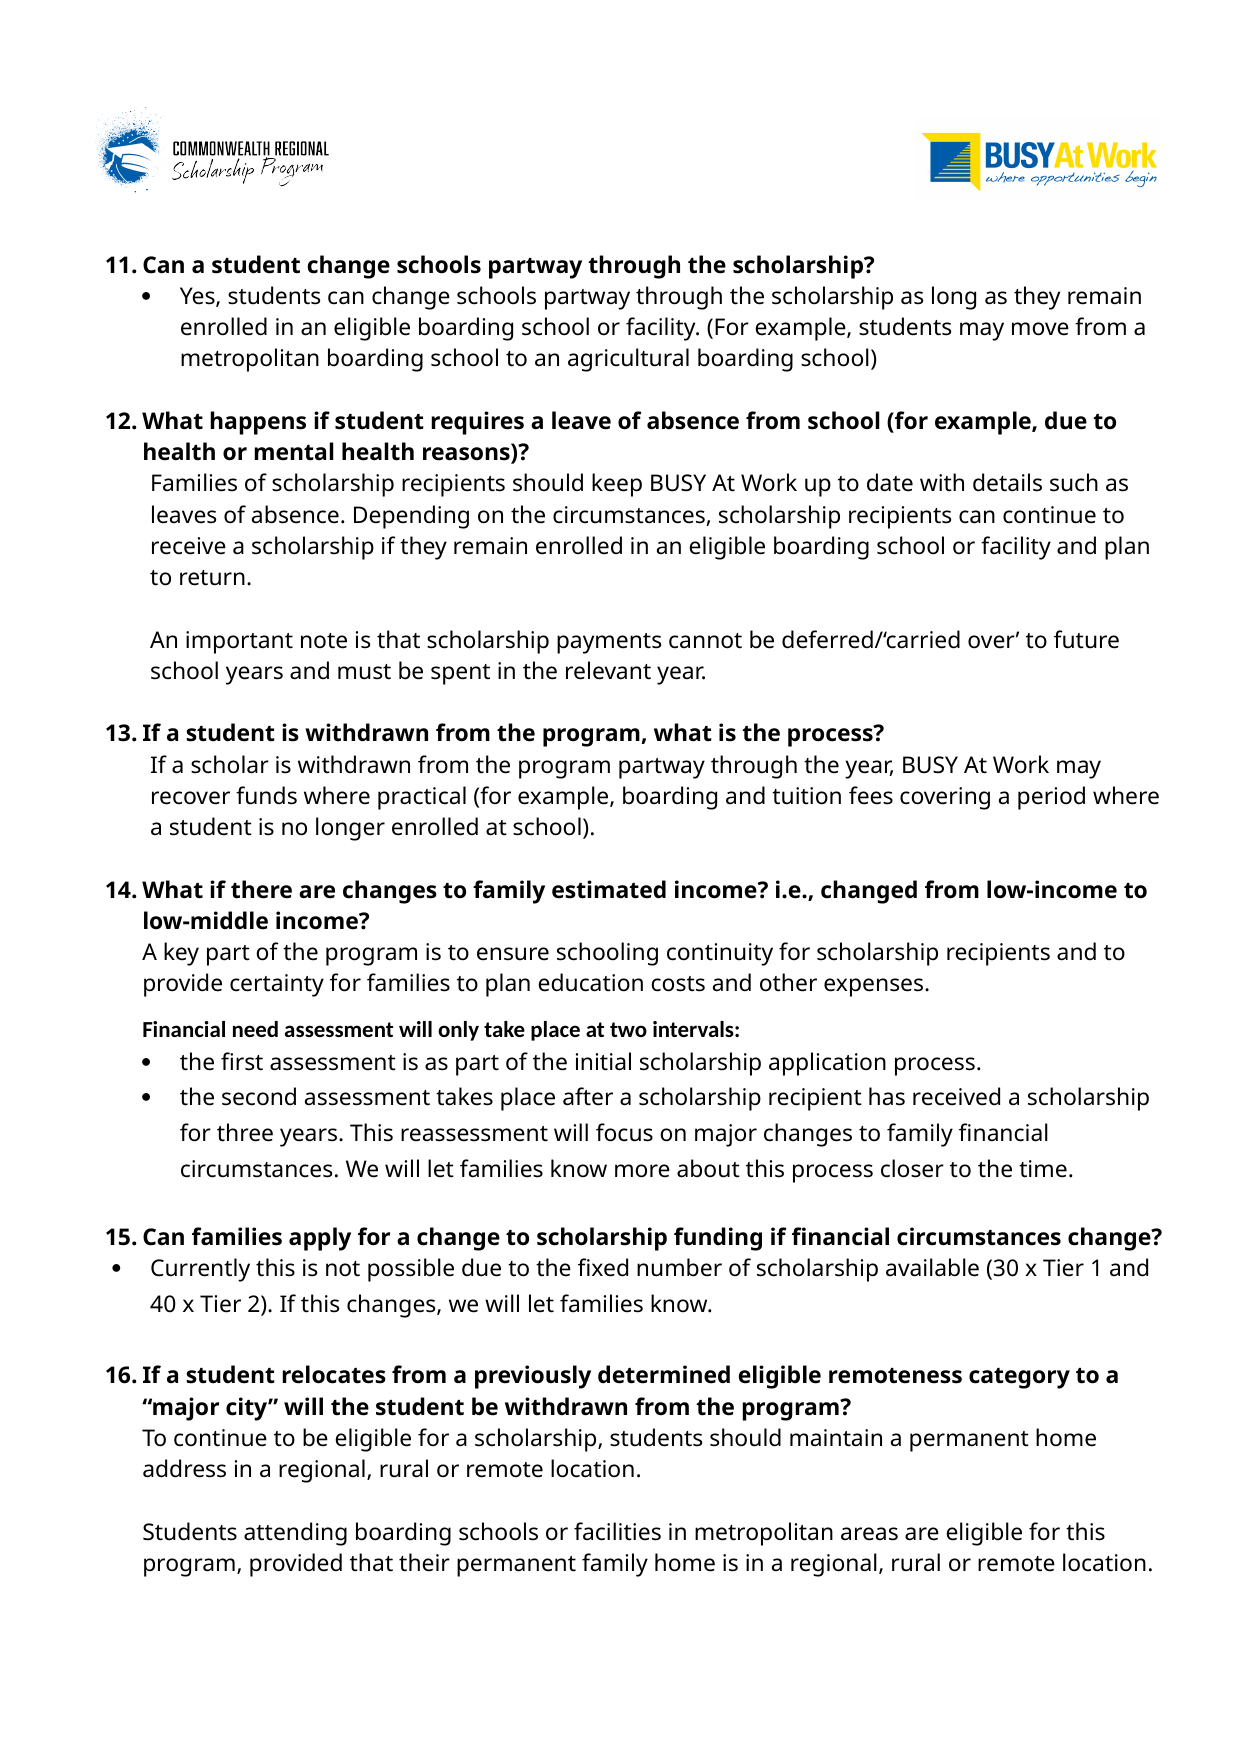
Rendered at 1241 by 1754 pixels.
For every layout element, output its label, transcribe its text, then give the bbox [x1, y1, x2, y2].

list the second assessment takes place after a scholarship recipient has received a scholarship for three years. This reassessment will focus on major changes to family financial circumstances. We will let families know more about this process closer to the time. [142, 1081, 1165, 1184]
list If a student is withdrawn from the program, what is the process? [104, 717, 1165, 748]
list Can a student change schools partway through the scholarship? [104, 248, 1165, 280]
picture [75, 73, 346, 221]
list If a scholar is withdrawn from the program partway through the year, BUSY At Work may recover funds where practical (for example, boarding and tuition fees covering a period where a student is no longer enrolled at school). [150, 748, 1165, 842]
list Can families apply for a change to scholarship funding if financial circumstances change? [104, 1220, 1165, 1252]
list the first assessment is as part of the initial scholarship application process. [142, 1045, 1165, 1077]
text A key part of the program is to ensure schooling continuity for scholarship recipients and to provide certainty for families to plan education costs and other expenses. [142, 936, 1165, 998]
text Financial need assessment will only take place at two intervals: [75, 1015, 1165, 1043]
list Currently this is not possible due to the fixed number of scholarship available (30 x Tier 1 and 40 x Tier 2). If this changes, we will let families know. [112, 1252, 1165, 1319]
list What happens if student requires a leave of absence from school (for example, due to health or mental health reasons)? [104, 405, 1165, 467]
list If a student relocates from a previously determined eligible remoteness category to a “major city” will the student be withdrawn from the program? [104, 1359, 1165, 1422]
list To continue to be eligible for a scholarship, students should maintain a permanent home address in a regional, rural or remote location. [142, 1422, 1165, 1484]
list Yes, students can change schools partway through the scholarship as long as they remain enrolled in an eligible boarding school or facility. (For example, students may move from a metropolitan boarding school to an agricultural boarding school) [142, 280, 1165, 373]
list Families of scholarship recipients should keep BUSY At Work up to date with details such as leaves of absence. Depending on the circumstances, scholarship recipients can continue to receive a scholarship if they remain enrolled in an eligible boarding school or facility and plan to return. [150, 467, 1165, 592]
list An important note is that scholarship payments cannot be deferred/‘carried over’ to future school years and must be spent in the relevant year. [150, 623, 1165, 686]
picture [913, 117, 1161, 202]
list Students attending boarding schools or facilities in metropolitan areas are eligible for this program, provided that their permanent family home is in a regional, rural or remote location. [142, 1516, 1165, 1578]
list What if there are changes to family estimated income? i.e., changed from low-income to low-middle income? [104, 873, 1165, 936]
